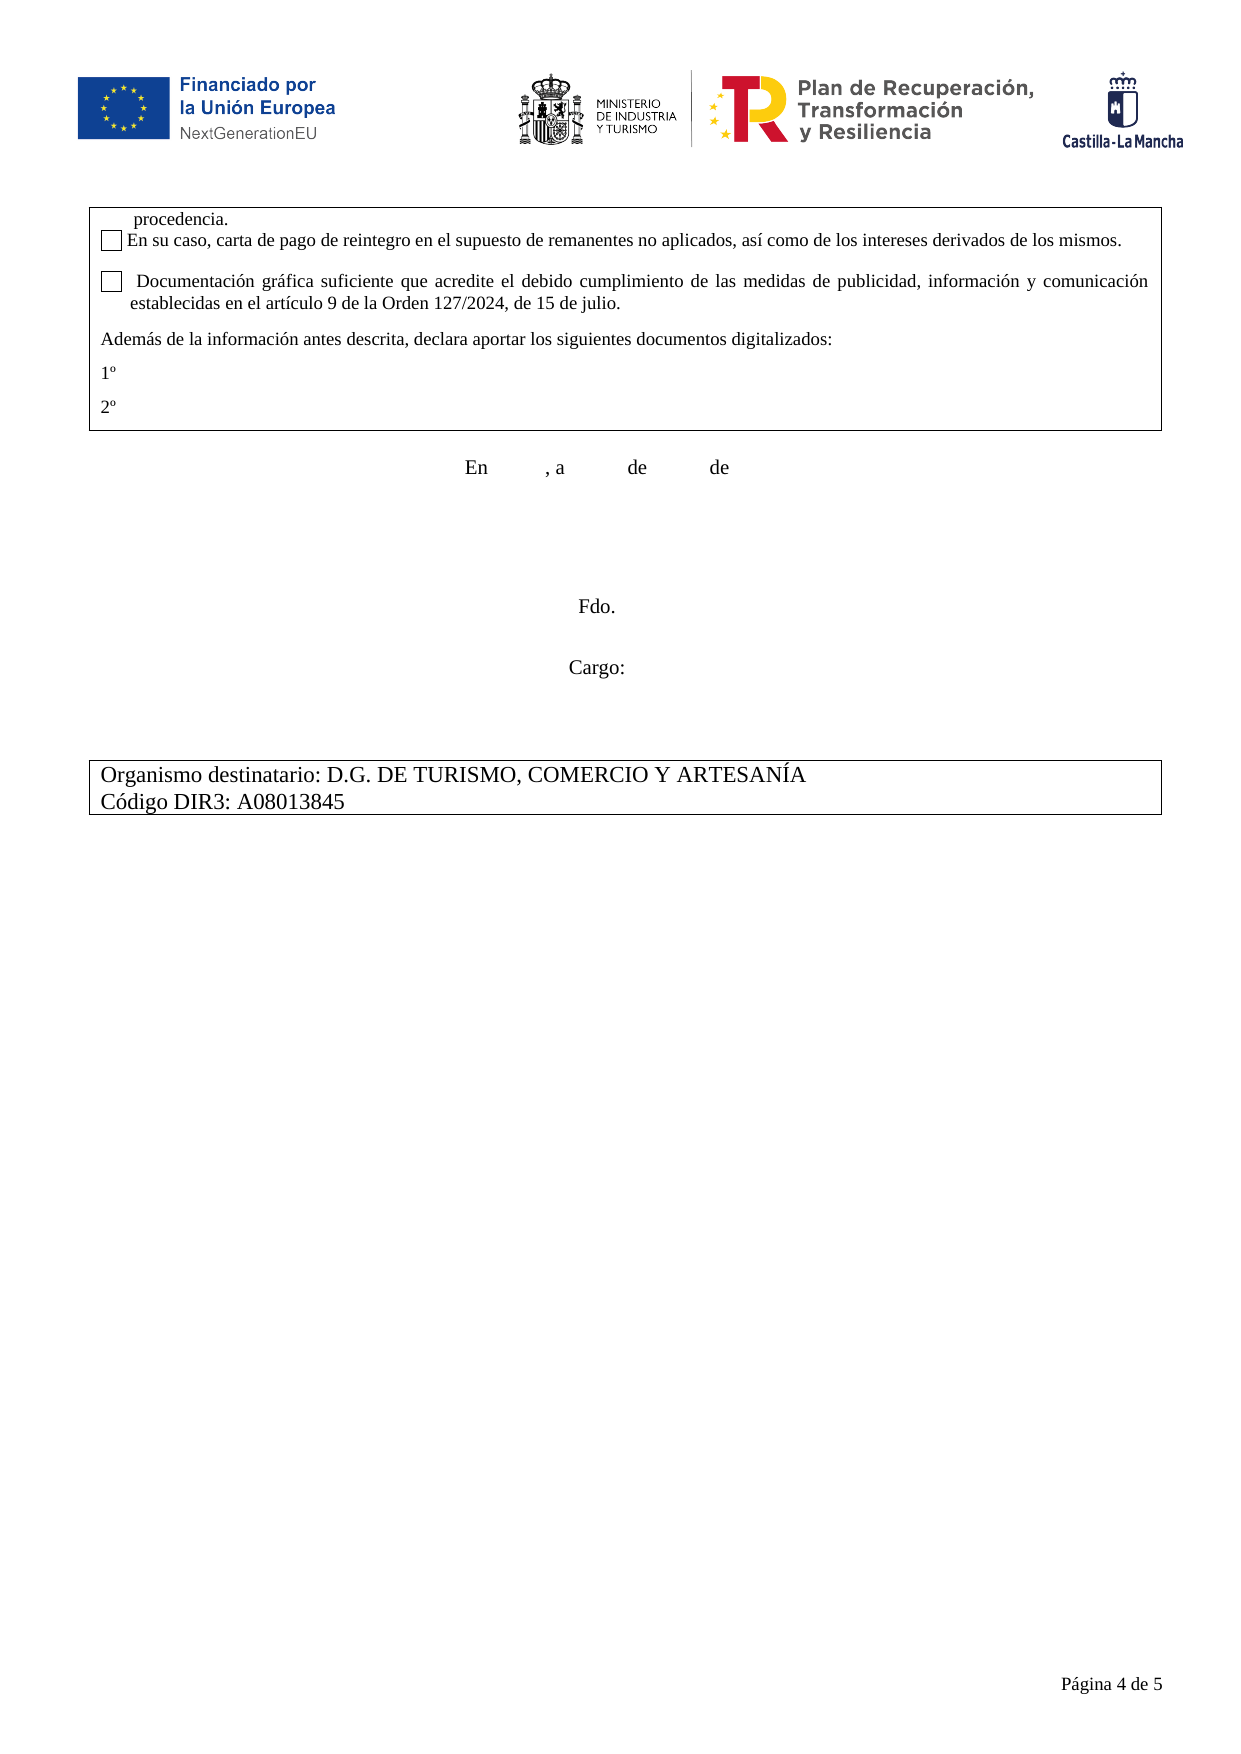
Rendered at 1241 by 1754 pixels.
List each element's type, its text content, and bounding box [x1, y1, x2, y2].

text Cargo: [89, 655, 1162, 679]
text Fdo. [89, 594, 1162, 618]
table_header Organismo destinatario: D.G. DE TURISMO, COMERCIO Y ARTESANÍA Código DIR3: A08013845 [90, 761, 1161, 814]
picture [76, 70, 1182, 148]
text En , a de de [89, 455, 1162, 479]
